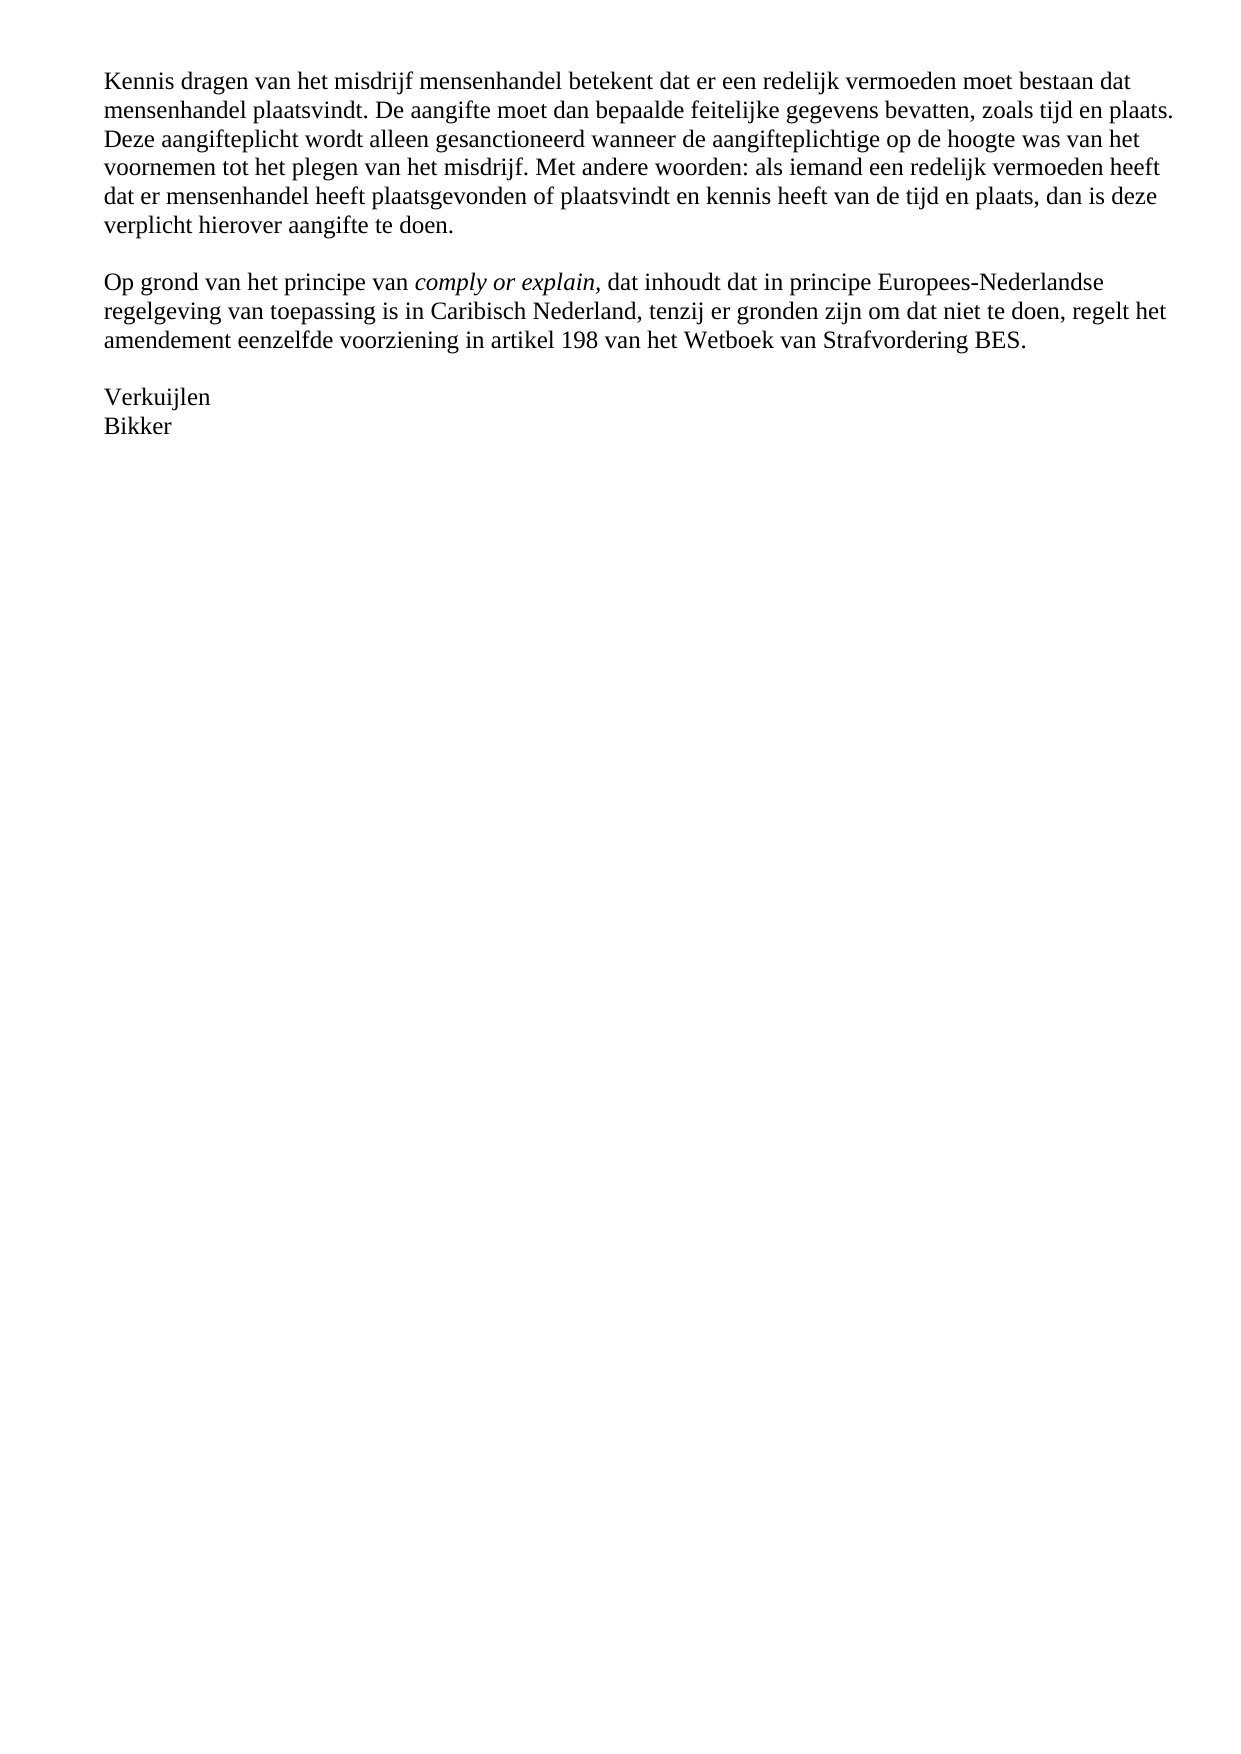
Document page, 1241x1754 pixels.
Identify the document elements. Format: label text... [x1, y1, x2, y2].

text Kennis dragen van het misdrijf mensenhandel betekent dat er een redelijk vermoeden moet bestaan dat mensenhandel plaatsvindt. De aangifte moet dan bepaalde feitelijke gegevens bevatten, zoals tijd en plaats. Deze aangifteplicht wordt alleen gesanctioneerd wanneer de aangifteplichtige op de hoogte was van het voornemen tot het plegen van het misdrijf. Met andere woorden: als iemand een redelijk vermoeden heeft dat er mensenhandel heeft plaatsgevonden of plaatsvindt en kennis heeft van de tijd en plaats, dan is deze verplicht hierover aangifte te doen. [103, 66, 1181, 239]
text Verkuijlen [103, 382, 1181, 411]
text Op grond van het principe van comply or explain, dat inhoudt dat in principe Europees-Nederlandse regelgeving van toepassing is in Caribisch Nederland, tenzij er gronden zijn om dat niet te doen, regelt het amendement eenzelfde voorziening in artikel 198 van het Wetboek van Strafvordering BES. [103, 267, 1181, 354]
text Bikker [103, 411, 1181, 440]
